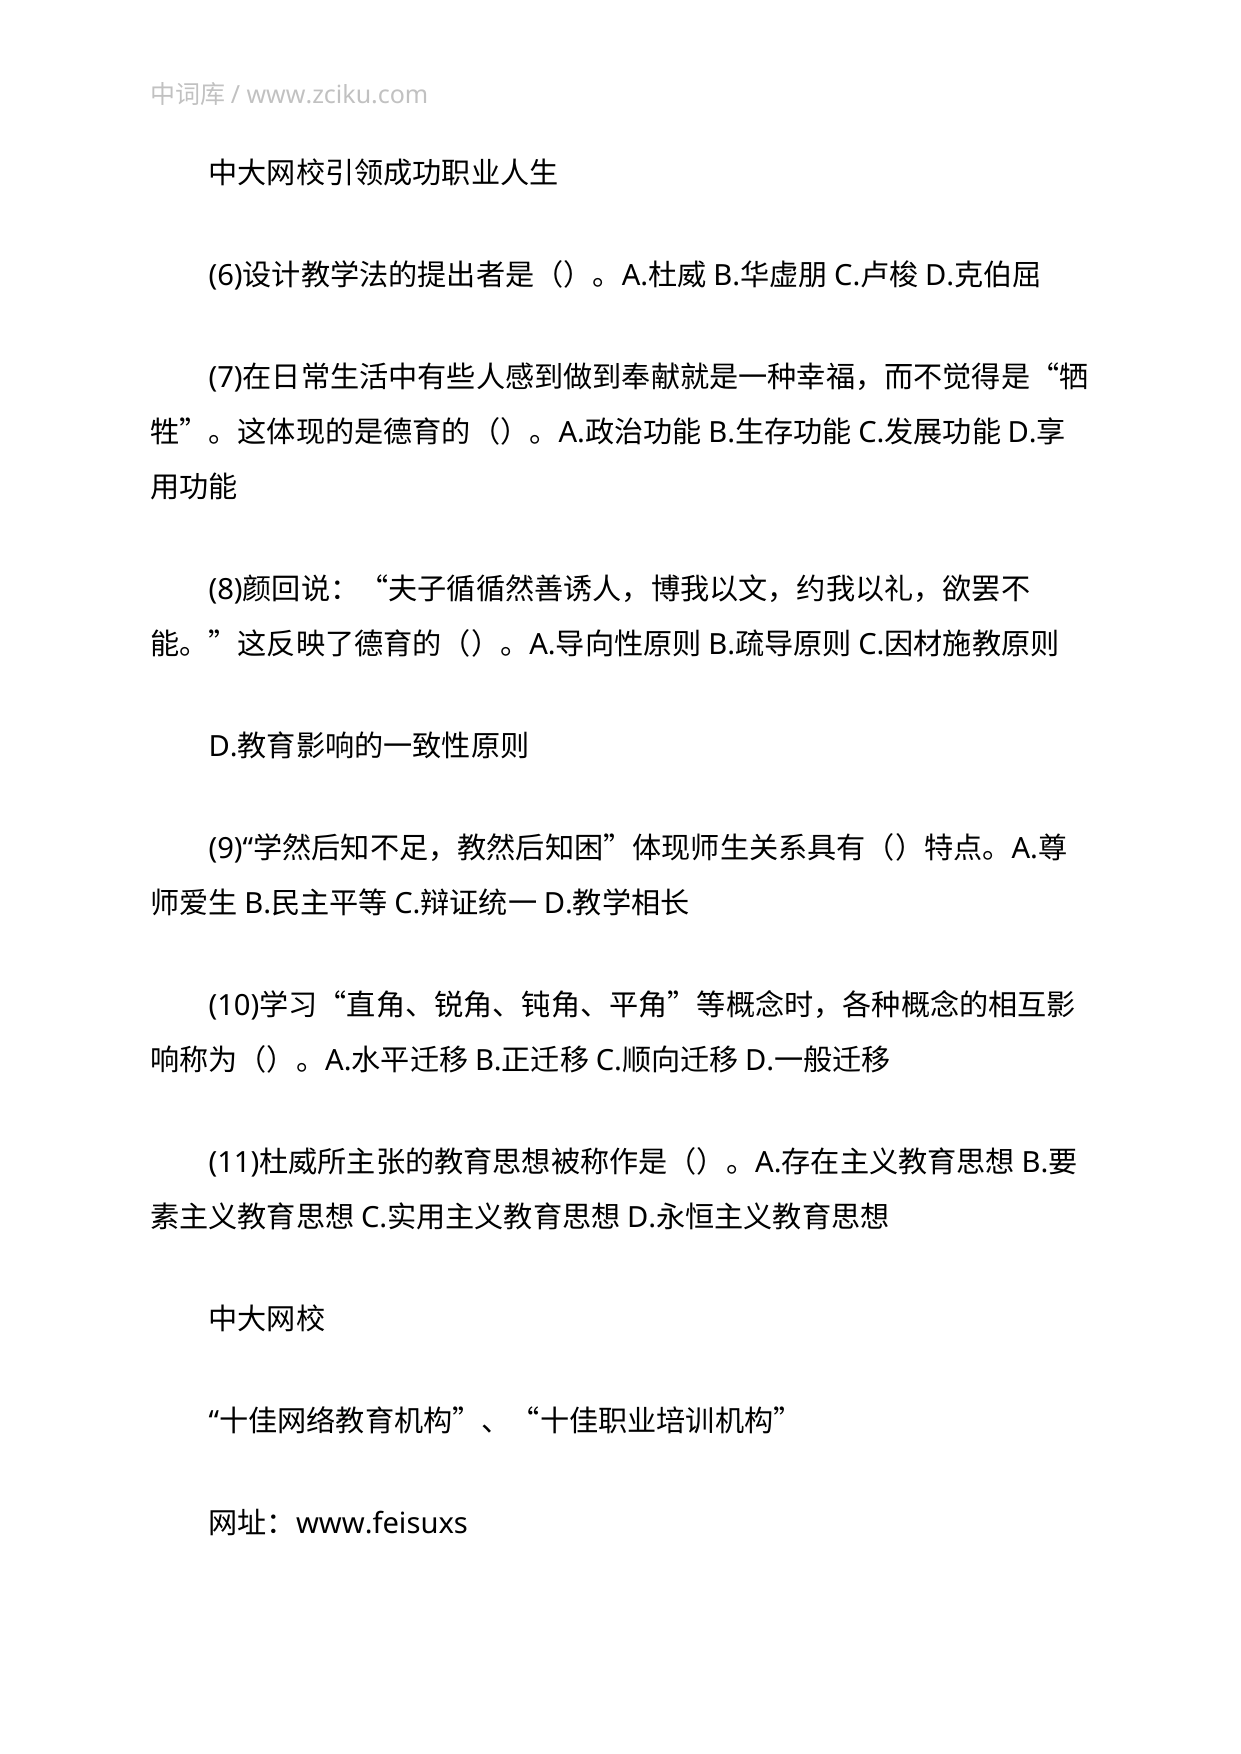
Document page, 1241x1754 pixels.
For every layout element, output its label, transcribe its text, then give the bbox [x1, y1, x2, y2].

text 中大网校引领成功职业人生 [150, 150, 1090, 192]
text “十佳网络教育机构”、“十佳职业培训机构” [150, 1397, 1090, 1439]
text D.教育影响的一致性原则 [150, 722, 1090, 765]
text (11)杜威所主张的教育思想被称作是（）。A.存在主义教育思想 B.要素主义教育思想 C.实用主义教育思想 D.永恒主义教育思想 [150, 1138, 1090, 1236]
text (6)设计教学法的提出者是（）。A.杜威 B.华虚朋 C.卢梭 D.克伯屈 [150, 252, 1090, 294]
text (8)颜回说：“夫子循循然善诱人，博我以文，约我以礼，欲罢不能。”这反映了德育的（）。A.导向性原则 B.疏导原则 C.因材施教原则 [150, 566, 1090, 663]
text (10)学习“直角、锐角、钝角、平角”等概念时，各种概念的相互影响称为（）。A.水平迁移 B.正迁移 C.顺向迁移 D.一般迁移 [150, 981, 1090, 1079]
text (9)“学然后知不足，教然后知困”体现师生关系具有（）特点。A.尊师爱生 B.民主平等 C.辩证统一 D.教学相长 [150, 824, 1090, 922]
text 网址：www.feisuxs [150, 1499, 1090, 1542]
text 中大网校 [150, 1295, 1090, 1338]
text (7)在日常生活中有些人感到做到奉献就是一种幸福，而不觉得是“牺牲”。这体现的是德育的（）。A.政治功能 B.生存功能 C.发展功能 D.享用功能 [150, 354, 1090, 506]
